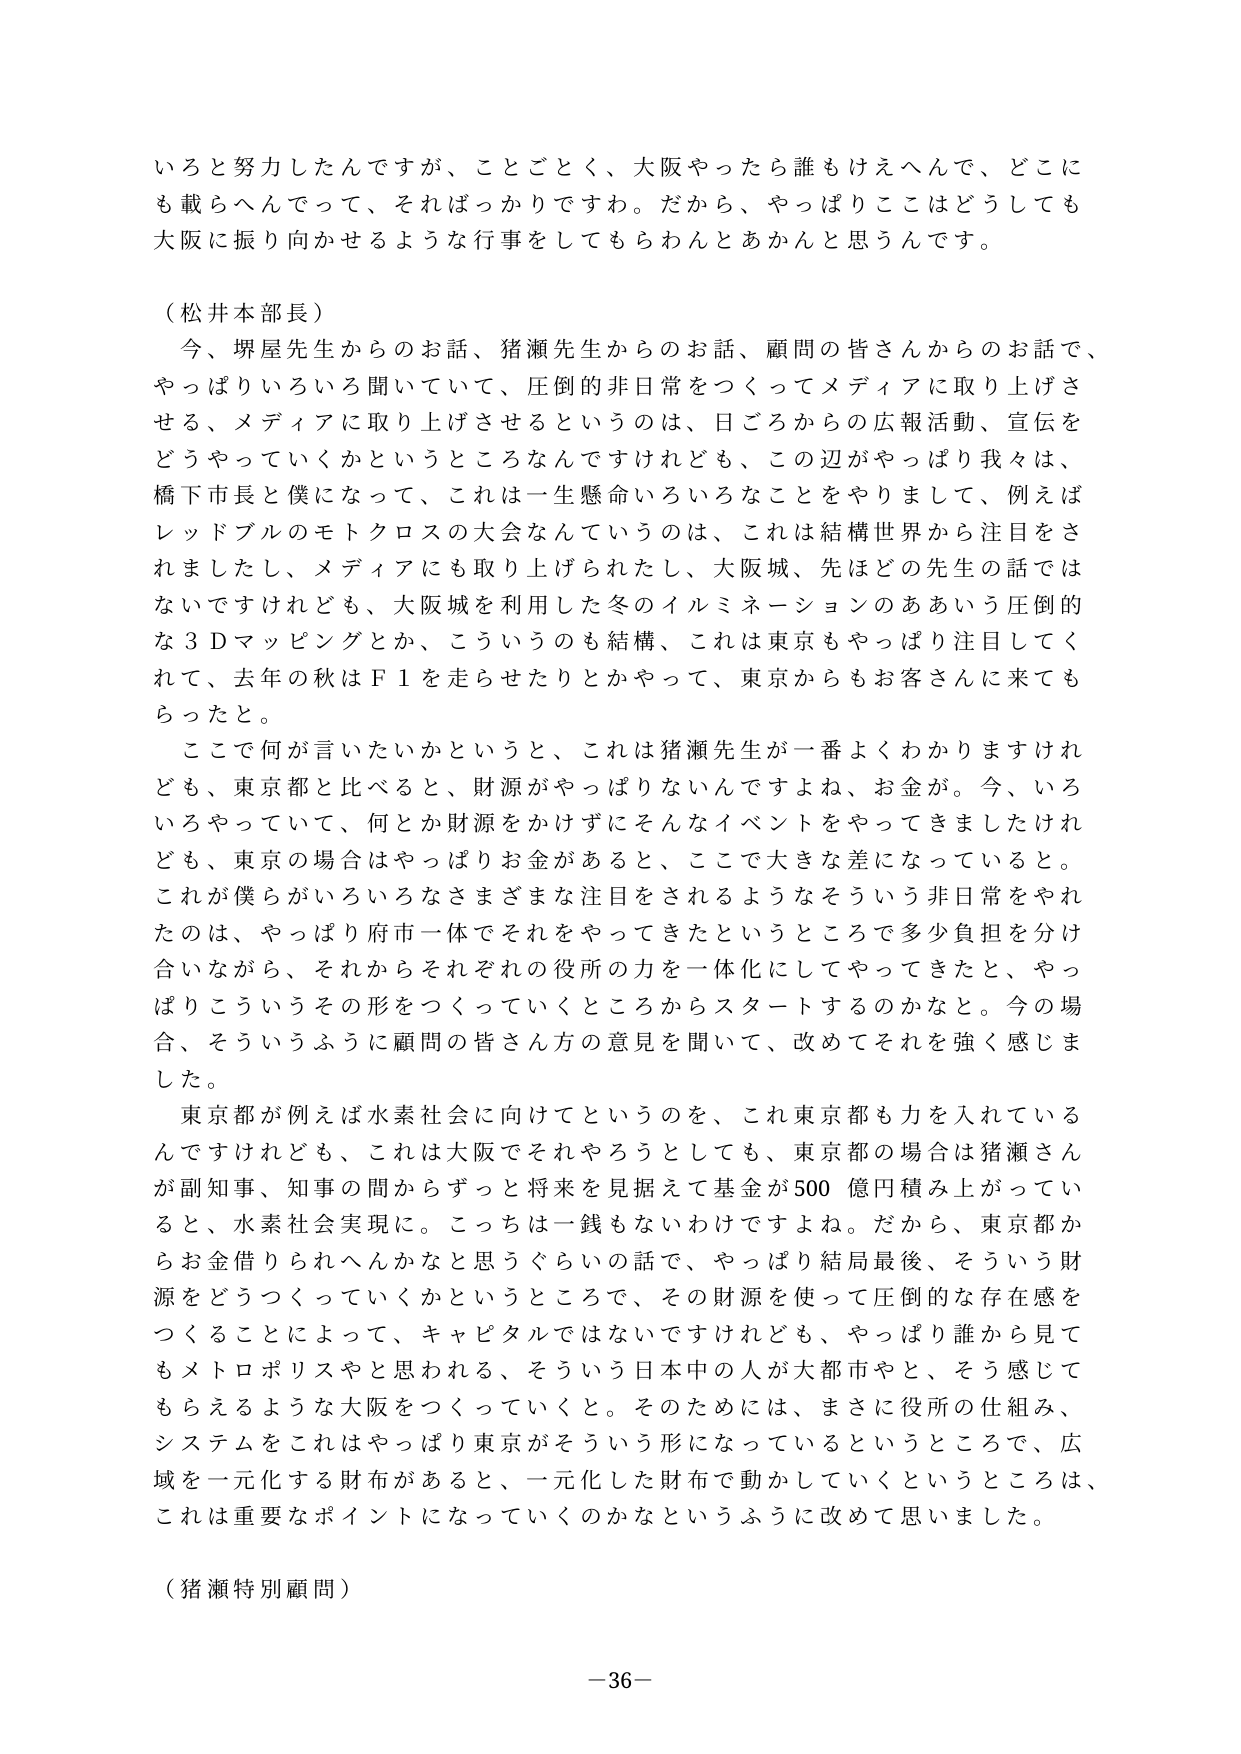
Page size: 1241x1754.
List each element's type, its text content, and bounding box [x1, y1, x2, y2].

text 東京都が例えば水素社会に向けてというのを、これ東京都も力を入れているんですけれども、これは大阪でそれやろうとしても、東京都の場合は猪瀬さんが副知事、知事の間からずっと将来を見据えて基金が500億円積み上がっていると、水素社会実現に。こっちは一銭もないわけですよね。だから、東京都からお金借りられへんかなと思うぐらいの話で、やっぱり結局最後、そういう財源をどうつくっていくかというところで、その財源を使って圧倒的な存在感をつくることによって、キャピタルではないですけれども、やっぱり誰から見てもメトロポリスやと思われる、そういう日本中の人が大都市やと、そう感じてもらえるような大阪をつくっていくと。そのためには、まさに役所の仕組み、システムをこれはやっぱり東京がそういう形になっているというところで、広域を一元化する財布があると、一元化した財布で動かしていくというところは、これは重要なポイントになっていくのかなというふうに改めて思いました。 [153, 1096, 1087, 1533]
text （猪瀬特別顧問） [153, 1570, 1087, 1606]
text 今、堺屋先生からのお話、猪瀬先生からのお話、顧問の皆さんからのお話で、やっぱりいろいろ聞いていて、圧倒的非日常をつくってメディアに取り上げさせる、メディアに取り上げさせるというのは、日ごろからの広報活動、宣伝をどうやっていくかというところなんですけれども、この辺がやっぱり我々は、橋下市長と僕になって、これは一生懸命いろいろなことをやりまして、例えばレッドブルのモトクロスの大会なんていうのは、これは結構世界から注目をされましたし、メディアにも取り上げられたし、大阪城、先ほどの先生の話ではないですけれども、大阪城を利用した冬のイルミネーションのああいう圧倒的な３Ｄマッピングとか、こういうのも結構、これは東京もやっぱり注目してくれて、去年の秋はＦ１を走らせたりとかやって、東京からもお客さんに来てもらったと。 [153, 330, 1087, 731]
text （松井本部長） [153, 294, 1087, 330]
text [153, 148, 1087, 257]
text ここで何が言いたいかというと、これは猪瀬先生が一番よくわかりますけれども、東京都と比べると、財源がやっぱりないんですよね、お金が。今、いろいろやっていて、何とか財源をかけずにそんなイベントをやってきましたけれども、東京の場合はやっぱりお金があると、ここで大きな差になっていると。これが僕らがいろいろなさまざまな注目をされるようなそういう非日常をやれたのは、やっぱり府市一体でそれをやってきたというところで多少負担を分け合いながら、それからそれぞれの役所の力を一体化にしてやってきたと、やっぱりこういうその形をつくっていくところからスタートするのかなと。今の場合、そういうふうに顧問の皆さん方の意見を聞いて、改めてそれを強く感じました。 [153, 731, 1087, 1096]
